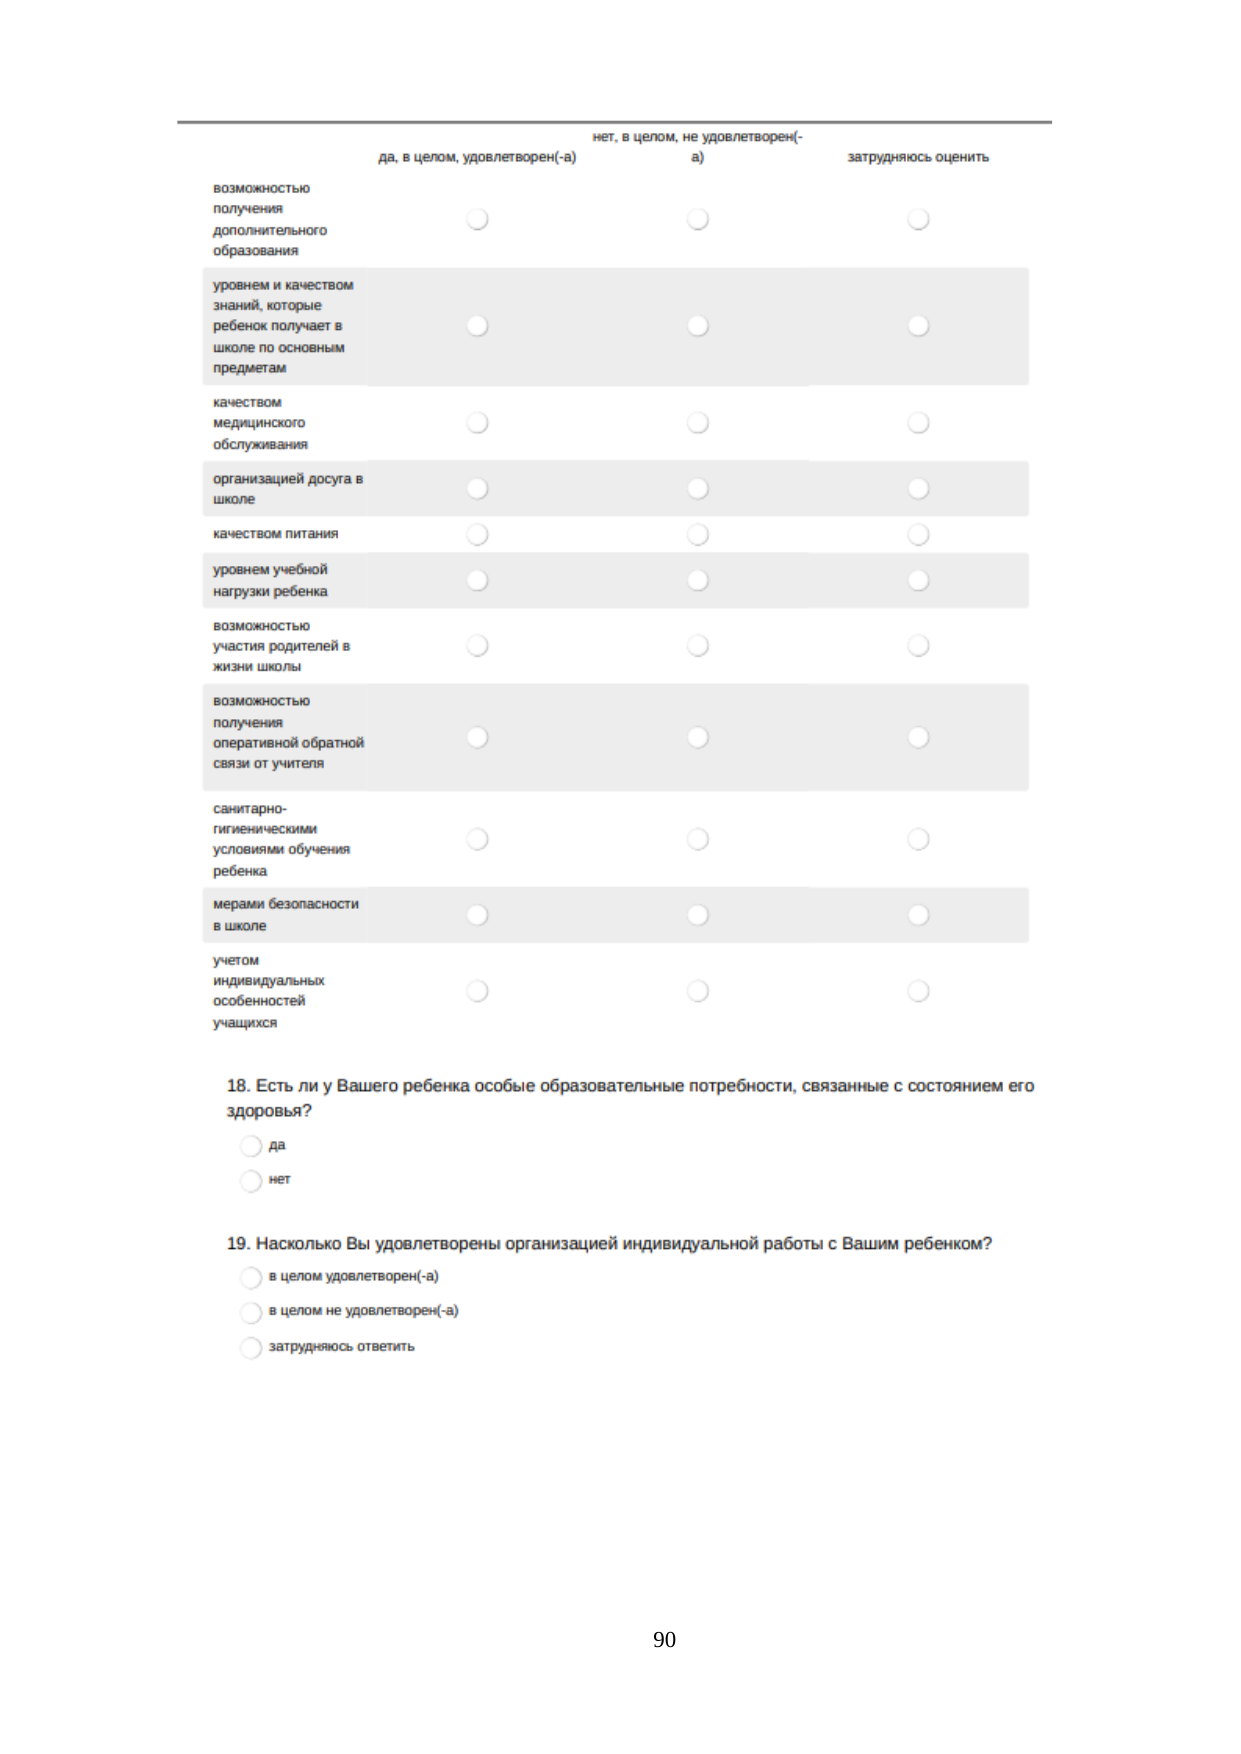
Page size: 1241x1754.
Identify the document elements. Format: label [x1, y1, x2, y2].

picture [177, 118, 1053, 1409]
